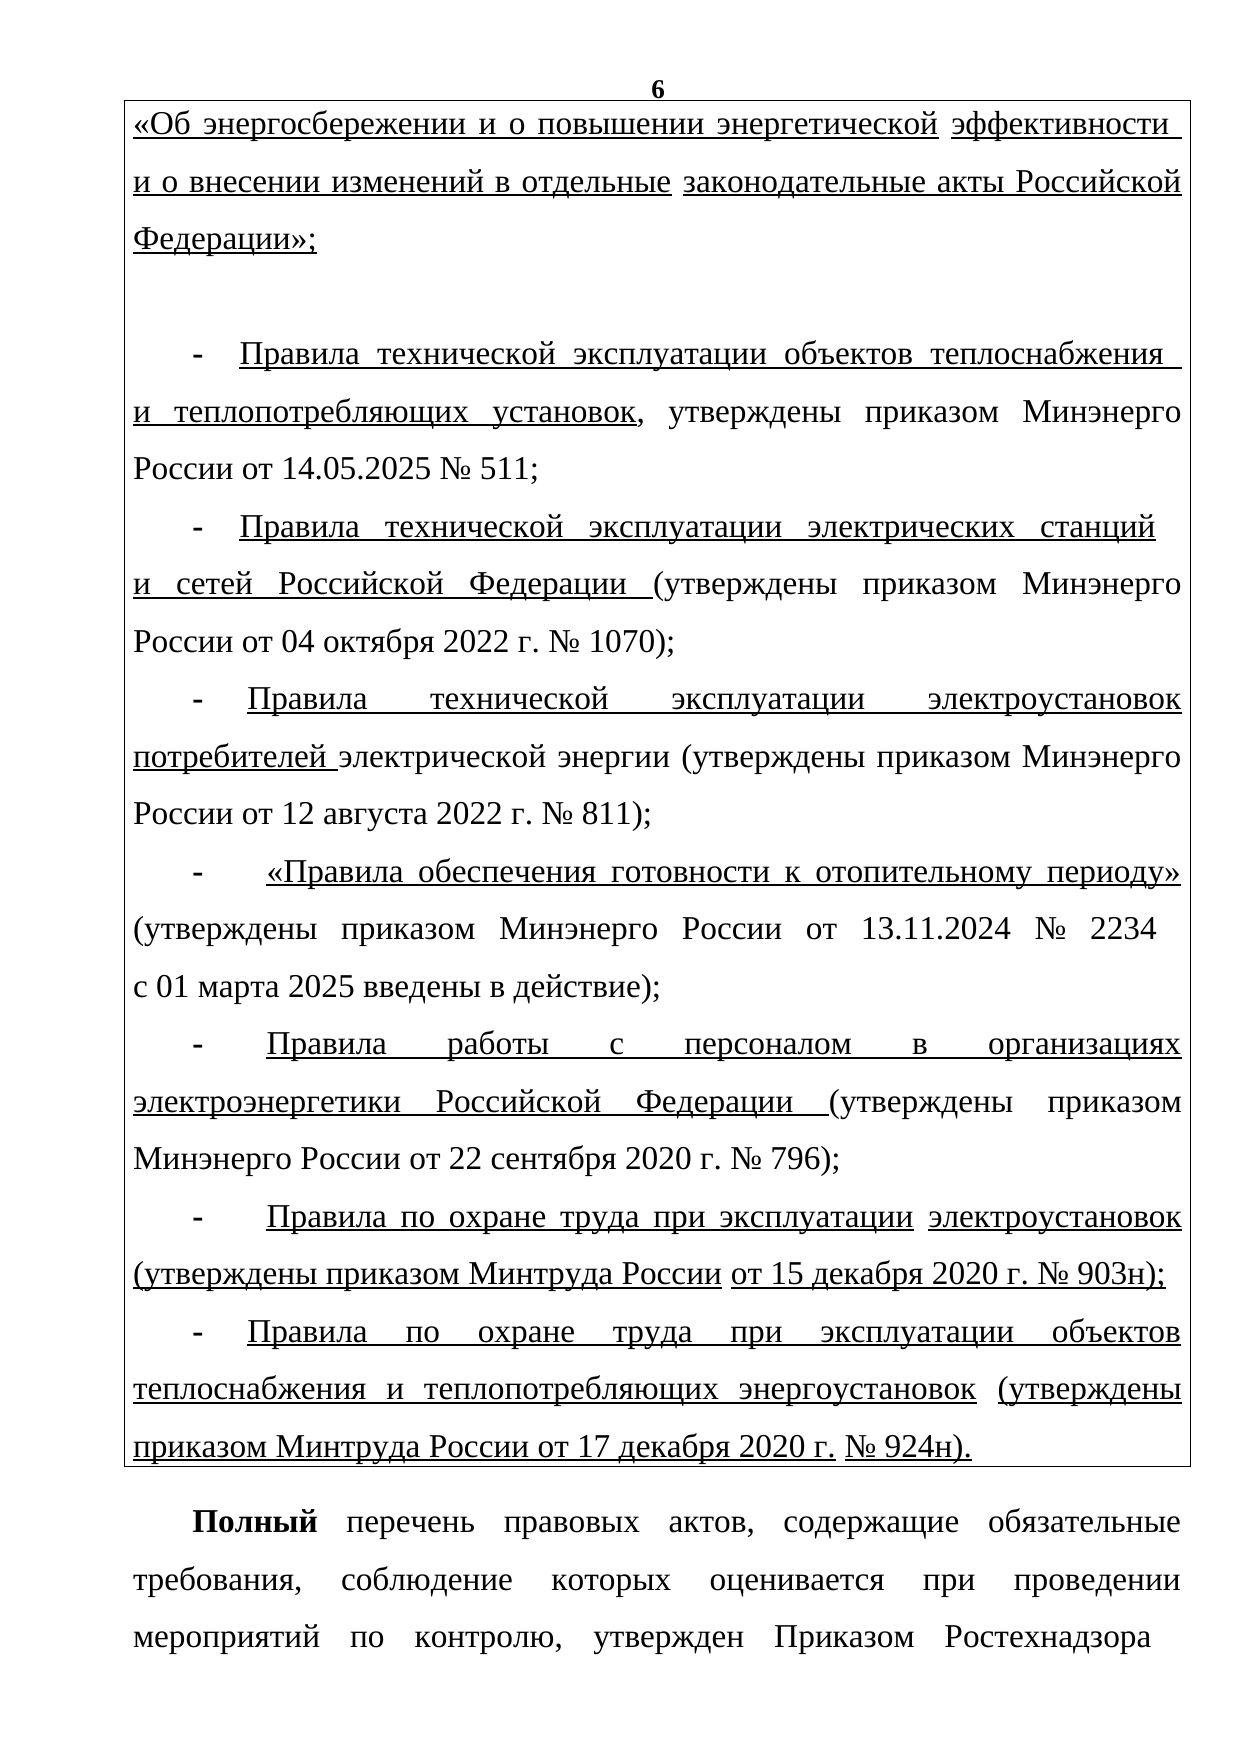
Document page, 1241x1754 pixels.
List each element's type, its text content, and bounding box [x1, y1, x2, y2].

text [133, 1487, 1182, 1659]
list Правила технической эксплуатации электрических станций и сетей Российской Федерации (утверждены приказом Минэнерго России от 04 октября 2022 г. № 1070); [125, 505, 1190, 659]
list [125, 101, 1190, 257]
list «Правила обеспечения готовности к отопительному периоду» (утверждены приказом Минэнерго России от 13.11.2024 № 2234 с 01 марта 2025 введены в действие); [125, 850, 1190, 1004]
list Правила технической эксплуатации объектов теплоснабжения и теплопотребляющих установок, утверждены приказом Минэнерго России от 14.05.2025 № 511; [125, 332, 1190, 487]
list Правила технической эксплуатации электроустановок потребителей электрической энергии (утверждены приказом Минэнерго России от 12 августа 2022 г. № 811); [125, 677, 1190, 832]
list Правила по охране труда при эксплуатации электроустановок (утверждены приказом Минтруда России от 15 декабря 2020 г. № 903н); [125, 1195, 1190, 1292]
list Правила по охране труда при эксплуатации объектов теплоснабжения и теплопотребляющих энергоустановок (утверждены приказом Минтруда России от 17 декабря 2020 г. № 924н). [125, 1310, 1190, 1466]
list Правила работы с персоналом в организациях электроэнергетики Российской Федерации (утверждены приказом Минэнерго России от 22 сентября 2020 г. № 796); [125, 1022, 1190, 1177]
